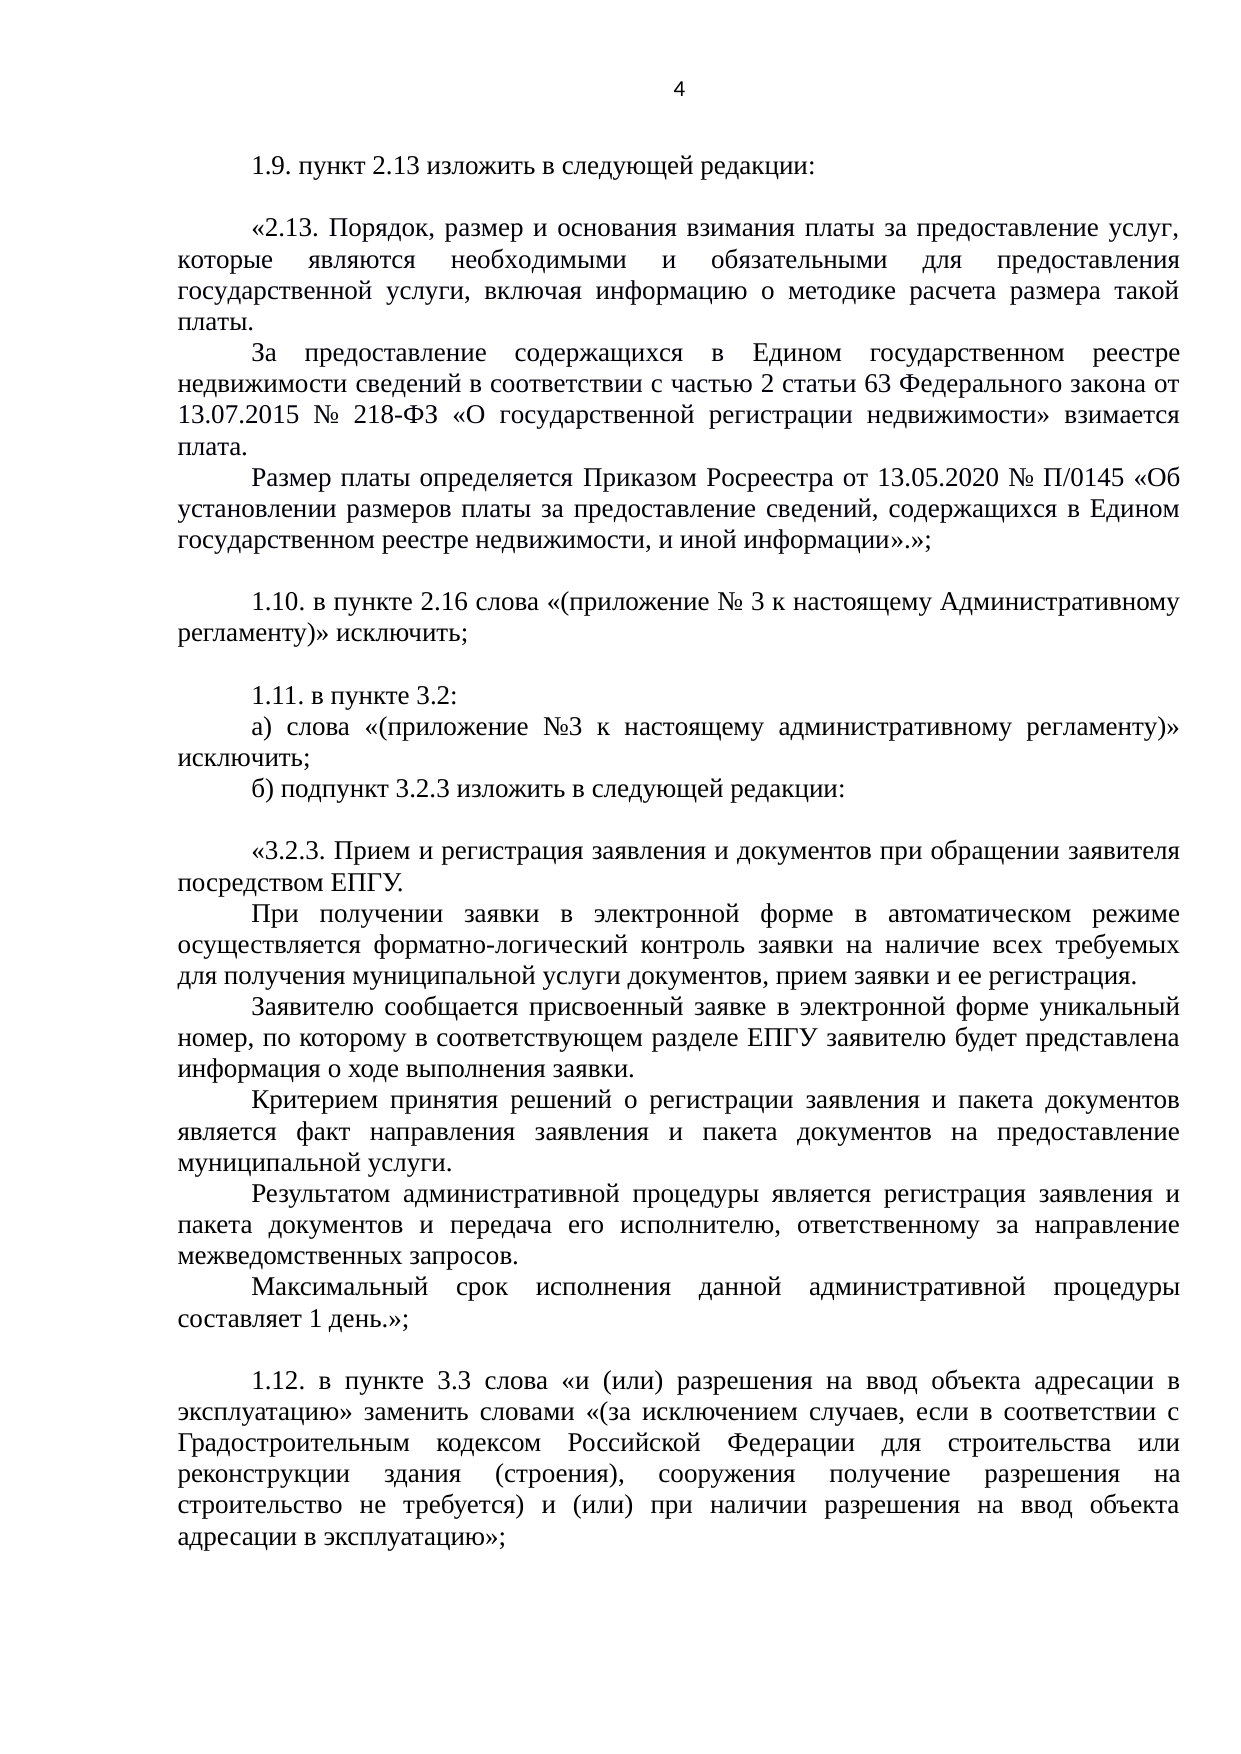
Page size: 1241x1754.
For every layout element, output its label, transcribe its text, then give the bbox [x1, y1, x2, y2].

text «2.13. Порядок, размер и основания взимания платы за предоставление услуг, которые являются необходимыми и обязательными для предоставления государственной услуги, включая информацию о методике расчета размера такой платы. [177, 212, 1181, 336]
text б) подпункт 3.2.3 изложить в следующей редакции: [177, 772, 1181, 803]
text Результатом административной процедуры является регистрация заявления и пакета документов и передача его исполнителю, ответственному за направление межведомственных запросов. [177, 1177, 1181, 1271]
text а) слова «(приложение №3 к настоящему административному регламенту)» исключить; [177, 710, 1181, 772]
text 1.9. пункт 2.13 изложить в следующей редакции: [177, 149, 1181, 180]
text «3.2.3. Прием и регистрация заявления и документов при обращении заявителя посредством ЕПГУ. [177, 834, 1181, 897]
text Размер платы определяется Приказом Росреестра от 13.05.2020 № П/0145 «Об установлении размеров платы за предоставление сведений, содержащихся в Едином государственном реестре недвижимости, и иной информации».»; [177, 461, 1181, 554]
text 1.11. в пункте 3.2: [177, 679, 1181, 710]
text Максимальный срок исполнения данной административной процедуры составляет 1 день.»; [177, 1271, 1181, 1333]
text За предоставление содержащихся в Едином государственном реестре недвижимости сведений в соответствии с частью 2 статьи 63 Федерального закона от 13.07.2015 № 218-ФЗ «О государственной регистрации недвижимости» взимается плата. [177, 336, 1181, 461]
text При получении заявки в электронной форме в автоматическом режиме осуществляется форматно-логический контроль заявки на наличие всех требуемых для получения муниципальной услуги документов, прием заявки и ее регистрация. [177, 897, 1181, 990]
text Критерием принятия решений о регистрации заявления и пакета документов является факт направления заявления и пакета документов на предоставление муниципальной услуги. [177, 1084, 1181, 1177]
text Заявителю сообщается присвоенный заявке в электронной форме уникальный номер, по которому в соответствующем разделе ЕПГУ заявителю будет представлена информация о ходе выполнения заявки. [177, 990, 1181, 1084]
text 1.12. в пункте 3.3 слова «и (или) разрешения на ввод объекта адресации в эксплуатацию» заменить словами «(за исключением случаев, если в соответствии с Градостроительным кодексом Российской Федерации для строительства или реконструкции здания (строения), сооружения получение разрешения на строительство не требуется) и (или) при наличии разрешения на ввод объекта адресации в эксплуатацию»; [177, 1364, 1181, 1551]
text 1.10. в пункте 2.16 слова «(приложение № 3 к настоящему Административному регламенту)» исключить; [177, 585, 1181, 648]
